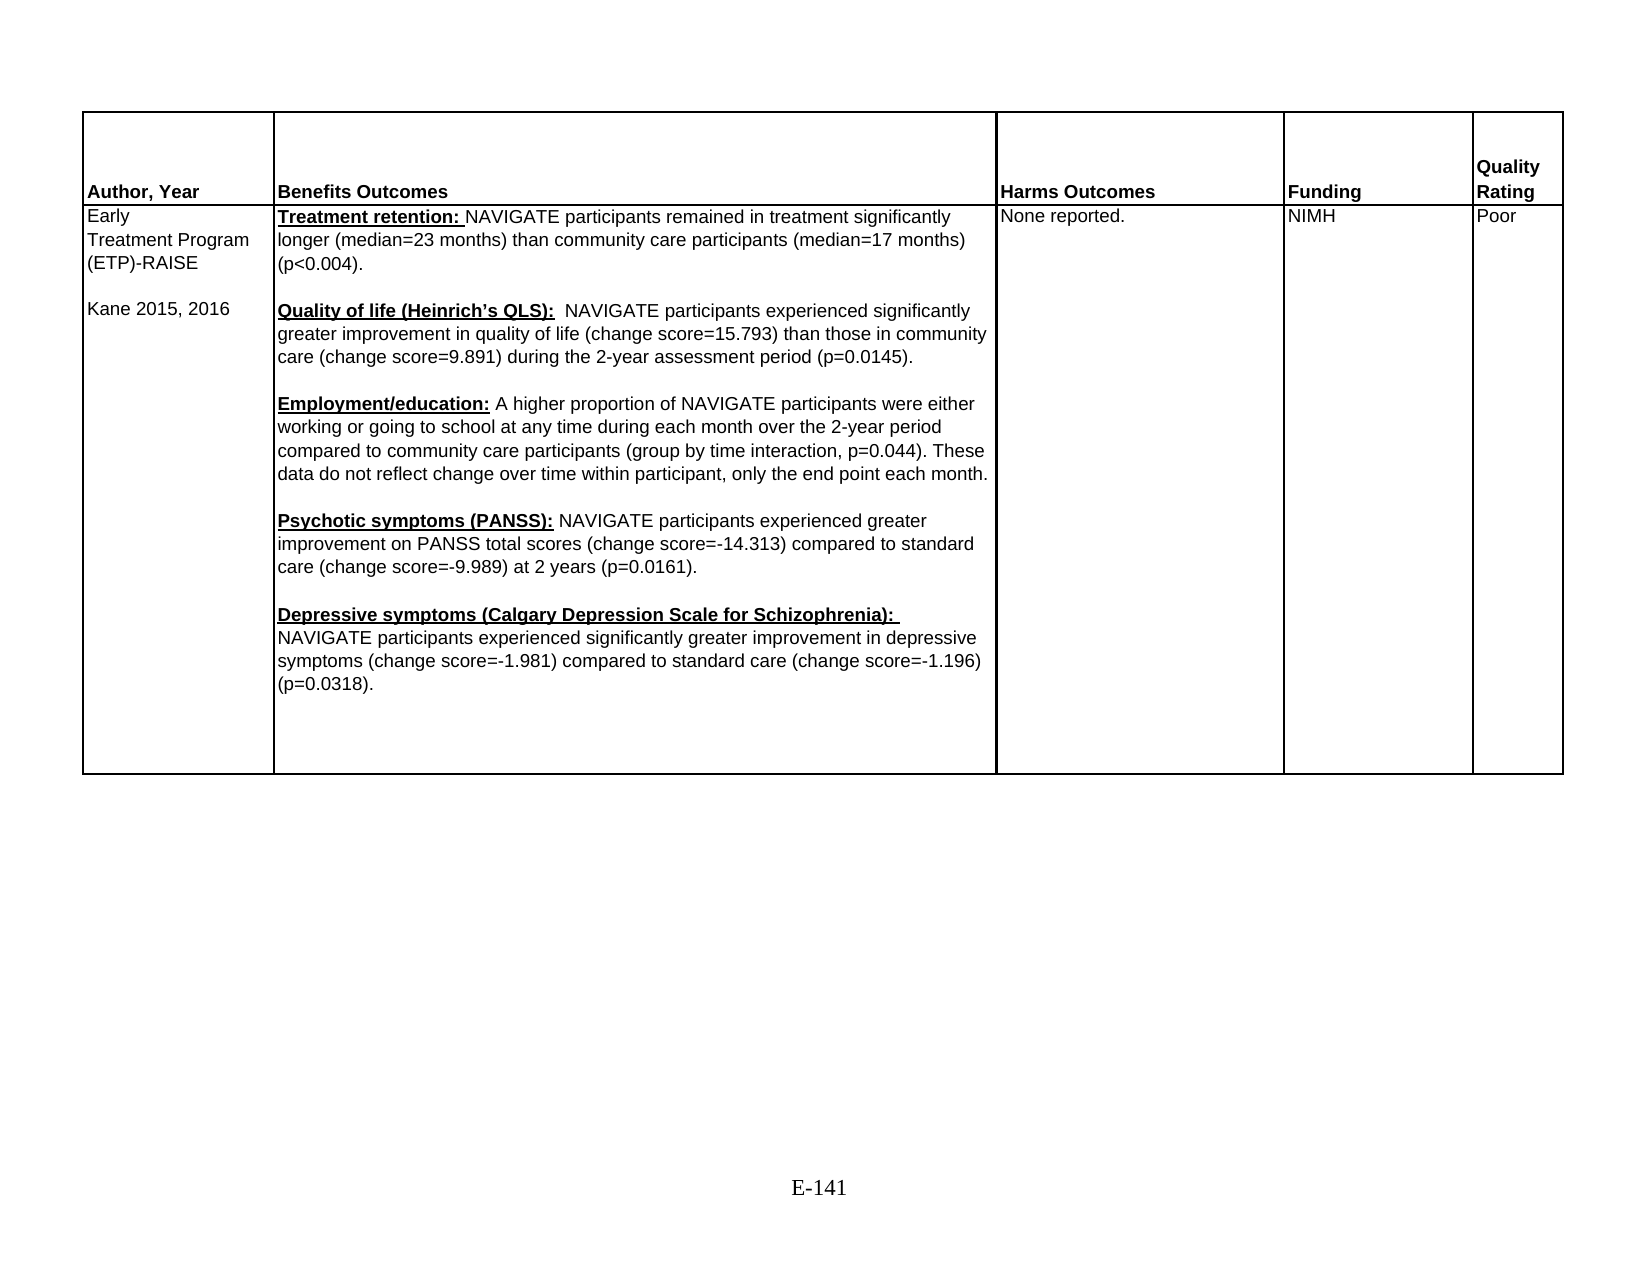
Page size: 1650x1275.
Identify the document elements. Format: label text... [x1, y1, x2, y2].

table_header Quality Rating [1474, 113, 1562, 203]
table_cell None reported. [998, 206, 1283, 773]
table_cell Poor [1474, 206, 1562, 773]
table_header Harms Outcomes [998, 113, 1283, 203]
table_header Author, Year [84, 113, 273, 203]
table_header Benefits Outcomes [275, 113, 995, 203]
table_header Funding [1285, 113, 1472, 203]
table_cell Early Treatment Program (ETP)-RAISE Kane 2015, 2016 [84, 206, 273, 773]
table_cell NIMH [1285, 206, 1472, 773]
table_cell Treatment retention: NAVIGATE participants remained in treatment significantly longer (median=23 months) than community care participants (median=17 months) (p<0.004). Quality of life (Heinrich’s QLS): NAVIGATE participants experienced significantly greater improvement in quality of life (change score=15.793) than those in community care (change score=9.891) during the 2-year assessment period (p=0.0145). Employment/education: A higher proportion of NAVIGATE participants were either working or going to school at any time during each month over the 2-year period compared to community care participants (group by time interaction, p=0.044). These data do not reflect change over time within participant, only the end point each month. Psychotic symptoms (PANSS): NAVIGATE participants experienced greater improvement on PANSS total scores (change score=-14.313) compared to standard care (change score=-9.989) at 2 years (p=0.0161). Depressive symptoms (Calgary Depression Scale for Schizophrenia): NAVIGATE participants experienced significantly greater improvement in depressive symptoms (change score=-1.981) compared to standard care (change score=-1.196) (p=0.0318). [275, 206, 995, 773]
